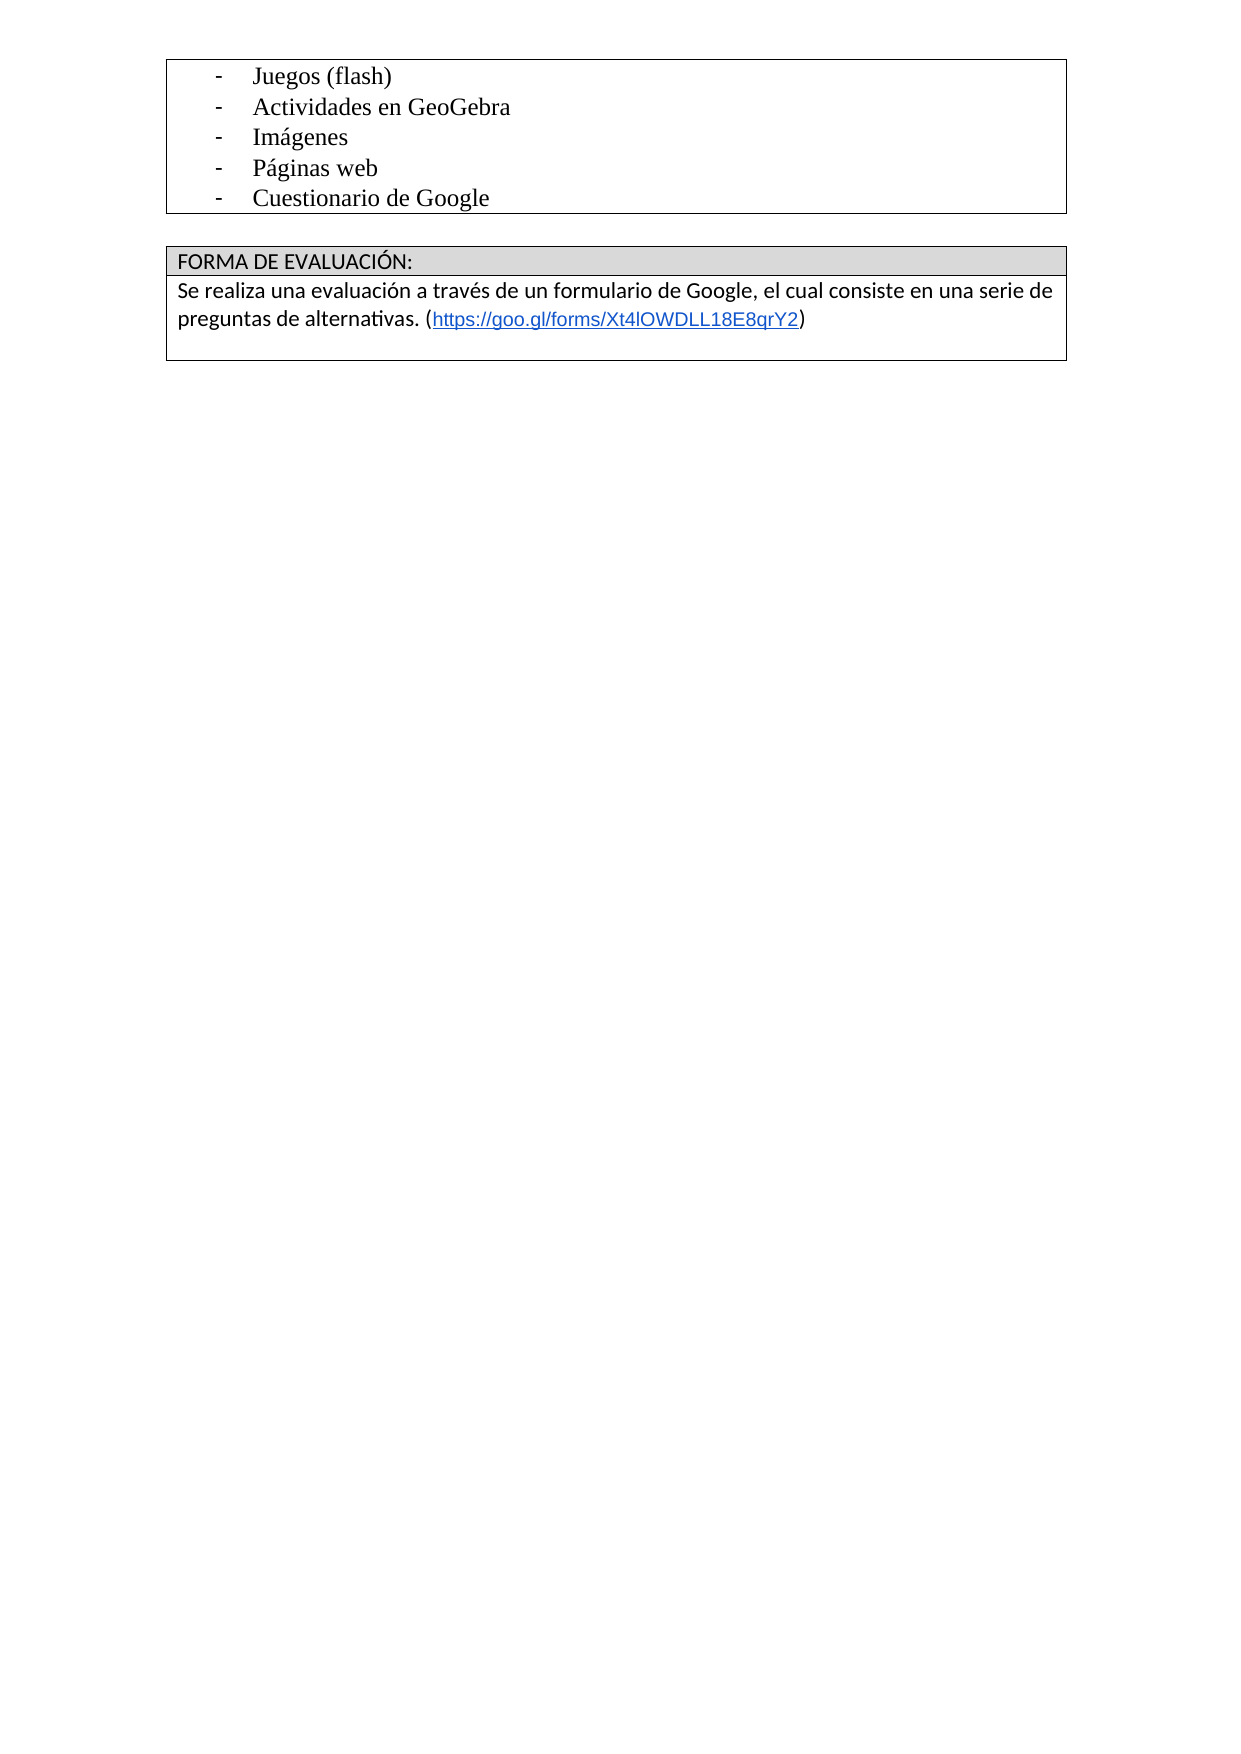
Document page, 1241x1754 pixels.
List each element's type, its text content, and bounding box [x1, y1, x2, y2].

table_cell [167, 60, 1066, 213]
table_header FORMA DE EVALUACIÓN: [167, 247, 1066, 275]
table_cell Se realiza una evaluación a través de un formulario de Google, el cual consiste en una serie de preguntas de alternativas. (https://goo.gl/forms/Xt4lOWDLL18E8qrY2) [167, 276, 1066, 360]
